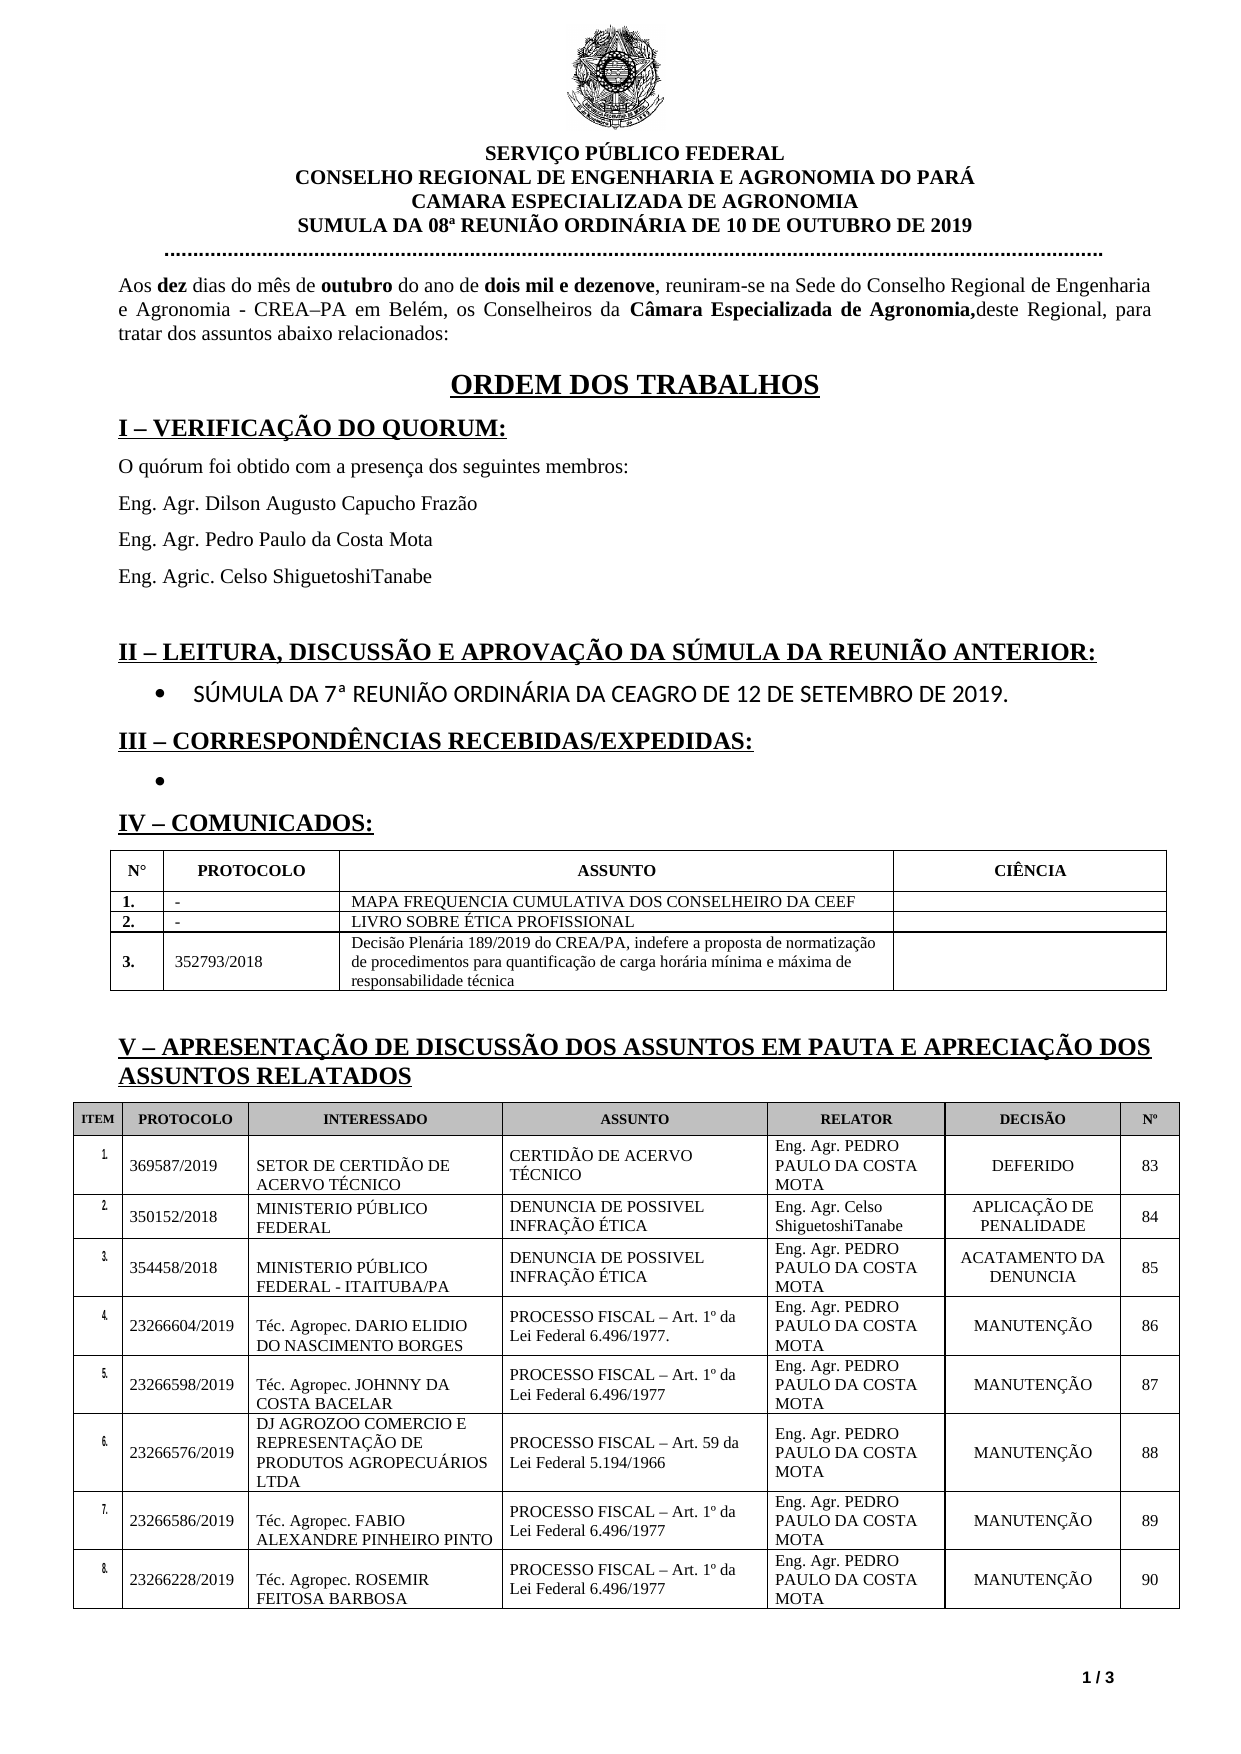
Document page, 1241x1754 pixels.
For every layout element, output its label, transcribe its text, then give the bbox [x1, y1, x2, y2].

table_cell MINISTERIO PÚBLICO FEDERAL [249, 1195, 502, 1237]
table_cell MINISTERIO PÚBLICO FEDERAL - ITAITUBA/PA [249, 1239, 502, 1296]
table_cell 352793/2018 [164, 933, 339, 990]
table_cell LIVRO SOBRE ÉTICA PROFISSIONAL [340, 912, 893, 931]
table_cell 23266576/2019 [123, 1414, 248, 1491]
table_cell MANUTENÇÃO [946, 1414, 1120, 1491]
table_cell MANUTENÇÃO [946, 1356, 1120, 1413]
table_cell [111, 933, 163, 990]
table_header INTERESSADO [249, 1103, 502, 1135]
text Eng. Agric. Celso ShiguetoshiTanabe [118, 564, 1152, 588]
table_cell Téc. Agropec. FABIO ALEXANDRE PINHEIRO PINTO [249, 1492, 502, 1549]
table_cell 23266586/2019 [123, 1492, 248, 1549]
table_cell [74, 1414, 122, 1491]
table_cell Eng. Agr. PEDRO PAULO DA COSTA MOTA [768, 1239, 944, 1296]
table_cell Eng. Agr. PEDRO PAULO DA COSTA MOTA [768, 1492, 944, 1549]
text Eng. Agr. Dilson Augusto Capucho Frazão [118, 491, 1152, 515]
table_cell [74, 1492, 122, 1549]
table_cell APLICAÇÃO DE PENALIDADE [946, 1195, 1120, 1237]
table_cell [74, 1297, 122, 1354]
table_cell [74, 1239, 122, 1296]
table_cell PROCESSO FISCAL – Art. 59 da Lei Federal 5.194/1966 [503, 1414, 767, 1491]
table_cell 89 [1121, 1492, 1179, 1549]
table_header PROTOCOLO [164, 851, 339, 891]
table_cell PROCESSO FISCAL – Art. 1º da Lei Federal 6.496/1977. [503, 1297, 767, 1354]
table_cell ACATAMENTO DA DENUNCIA [946, 1239, 1120, 1296]
text V – APRESENTAÇÃO DE DISCUSSÃO DOS ASSUNTOS EM PAUTA E APRECIAÇÃO DOS ASSUNTOS RELATADOS [118, 1032, 1152, 1057]
table_cell - [164, 912, 339, 931]
table_cell 23266598/2019 [123, 1356, 248, 1413]
text V – APRESENTAÇÃO DE DISCUSSÃO DOS ASSUNTOS EM PAUTA E APRECIAÇÃO DOS ASSUNTOS RELATADOS [118, 1059, 1152, 1090]
text O quórum foi obtido com a presença dos seguintes membros: [118, 454, 1152, 478]
text Aos dez dias do mês de outubro do ano de dois mil e dezenove, reuniram-se na Sede do Conselho Regional de Engenharia e Agronomia - CREA–PA em Belém, os Conselheiros da Câmara Especializada de Agronomia,deste Regional, para tratar dos assuntos abaixo relacionados: [118, 273, 1152, 345]
table_header N° [111, 851, 163, 891]
table_header ASSUNTO [340, 851, 893, 891]
table_cell [74, 1195, 122, 1237]
table_cell Téc. Agropec. ROSEMIR FEITOSA BARBOSA [249, 1550, 502, 1608]
list SÚMULA DA 7ª REUNIÃO ORDINÁRIA DA CEAGRO DE 12 DE SETEMBRO DE 2019. [156, 678, 1152, 709]
table_cell [111, 892, 163, 911]
table_cell [894, 933, 1166, 990]
table_header PROTOCOLO [123, 1103, 248, 1135]
table_cell 90 [1121, 1550, 1179, 1608]
table_cell Téc. Agropec. DARIO ELIDIO DO NASCIMENTO BORGES [249, 1297, 502, 1354]
table_cell SETOR DE CERTIDÃO DE ACERVO TÉCNICO [249, 1136, 502, 1194]
table_cell Eng. Agr. PEDRO PAULO DA COSTA MOTA [768, 1136, 944, 1194]
text Eng. Agr. Pedro Paulo da Costa Mota [118, 527, 1152, 551]
table_cell MAPA FREQUENCIA CUMULATIVA DOS CONSELHEIRO DA CEEF [340, 892, 893, 911]
table_cell [894, 912, 1166, 931]
table_header ASSUNTO [503, 1103, 767, 1135]
table_cell 23266604/2019 [123, 1297, 248, 1354]
table_cell DENUNCIA DE POSSIVEL INFRAÇÃO ÉTICA [503, 1239, 767, 1296]
table_cell MANUTENÇÃO [946, 1492, 1120, 1549]
text III – CORRESPONDÊNCIAS RECEBIDAS/EXPEDIDAS: [118, 726, 1152, 754]
table_cell [111, 912, 163, 931]
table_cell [503, 1492, 767, 1549]
table_cell Eng. Agr. PEDRO PAULO DA COSTA MOTA [768, 1297, 944, 1354]
table_cell 84 [1121, 1195, 1179, 1237]
table_cell 85 [1121, 1239, 1179, 1296]
table_cell 354458/2018 [123, 1239, 248, 1296]
table_header Nº [1121, 1103, 1179, 1135]
text I – VERIFICAÇÃO DO QUORUM: [118, 413, 1152, 442]
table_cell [768, 1550, 944, 1608]
table_cell [74, 1356, 122, 1413]
table_cell [894, 892, 1166, 911]
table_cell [503, 1550, 767, 1608]
table_cell Eng. Agr. PEDRO PAULO DA COSTA MOTA [768, 1356, 944, 1413]
table_cell [74, 1136, 122, 1194]
table_cell MANUTENÇÃO [946, 1297, 1120, 1354]
table_cell Decisão Plenária 189/2019 do CREA/PA, indefere a proposta de normatização de procedimentos para quantificação de carga horária mínima e máxima de responsabilidade técnica [340, 933, 893, 990]
picture [566, 24, 666, 131]
table_header CIÊNCIA [894, 851, 1166, 891]
table_cell DEFERIDO [946, 1136, 1120, 1194]
table_cell Eng. Agr. Celso ShiguetoshiTanabe [768, 1195, 944, 1237]
text ORDEM DOS TRABALHOS [118, 367, 1152, 401]
table_cell 23266228/2019 [123, 1550, 248, 1608]
table_cell 86 [1121, 1297, 1179, 1354]
table_cell DENUNCIA DE POSSIVEL INFRAÇÃO ÉTICA [503, 1195, 767, 1237]
table_header RELATOR [768, 1103, 944, 1135]
text II – LEITURA, DISCUSSÃO E APROVAÇÃO DA SÚMULA DA REUNIÃO ANTERIOR: [118, 637, 1152, 666]
table_cell 369587/2019 [123, 1136, 248, 1194]
table_cell 350152/2018 [123, 1195, 248, 1237]
table_cell 87 [1121, 1356, 1179, 1413]
table_cell 83 [1121, 1136, 1179, 1194]
table_cell [74, 1550, 122, 1608]
text IV – COMUNICADOS: [118, 808, 1152, 837]
table_header ITEM [74, 1103, 122, 1135]
table_cell PROCESSO FISCAL – Art. 1º da Lei Federal 6.496/1977 [503, 1356, 767, 1413]
table_header DECISÃO [946, 1103, 1120, 1135]
table_cell MANUTENÇÃO [946, 1550, 1120, 1608]
table_cell - [164, 892, 339, 911]
table_cell Eng. Agr. PEDRO PAULO DA COSTA MOTA [768, 1414, 944, 1491]
table_cell Téc. Agropec. JOHNNY DA COSTA BACELAR [249, 1356, 502, 1413]
table_cell CERTIDÃO DE ACERVO TÉCNICO [503, 1136, 767, 1194]
table_cell 88 [1121, 1414, 1179, 1491]
table_cell DJ AGROZOO COMERCIO E REPRESENTAÇÃO DE PRODUTOS AGROPECUÁRIOS LTDA [249, 1414, 502, 1491]
